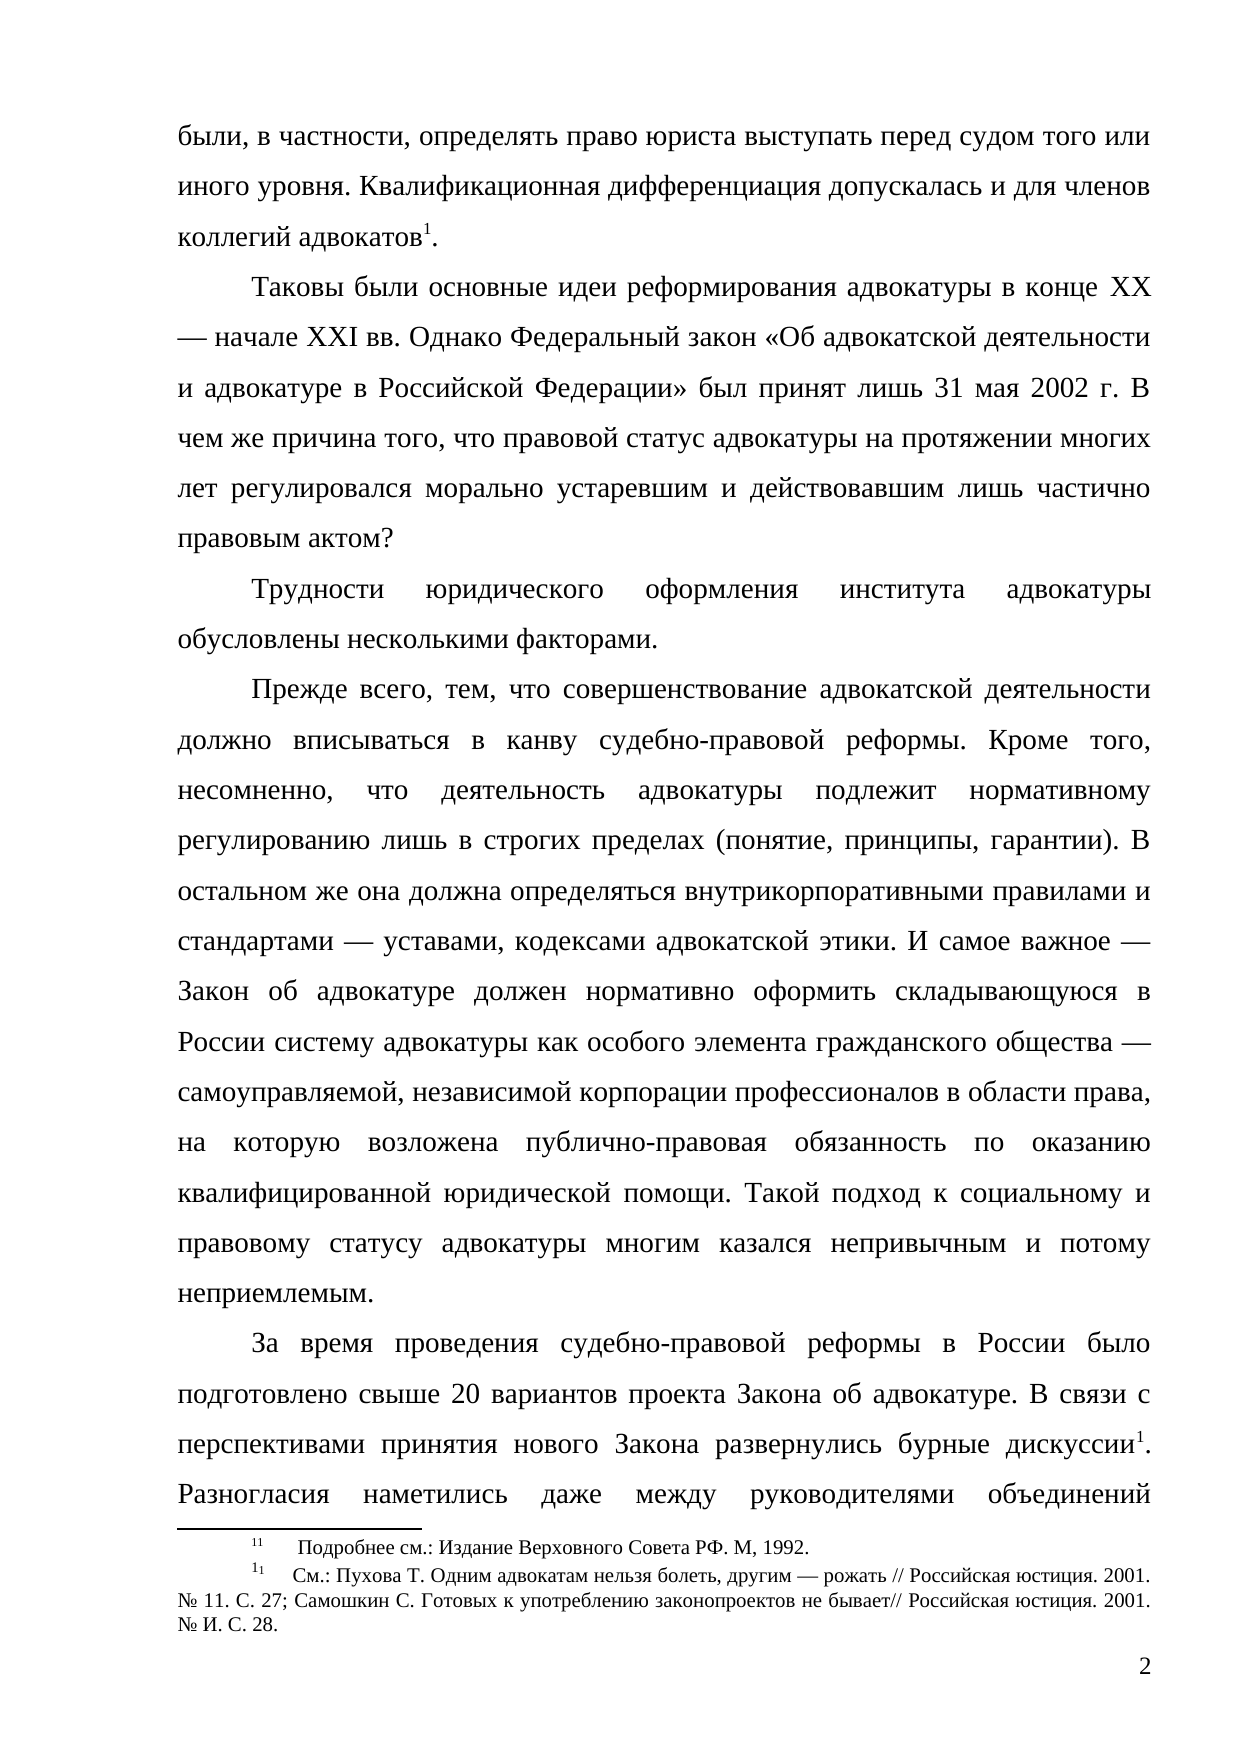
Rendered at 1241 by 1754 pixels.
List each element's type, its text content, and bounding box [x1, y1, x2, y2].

text Таковы были основные идеи реформирования адвокатуры в конце XX — начале XXI вв. Однако Федеральный закон «Об адвокатской деятельности и адвокатуре в Российской Федерации» был принят лишь 31 мая . В чем же причина того, что правовой статус адвокатуры на протяжении многих лет регулировался морально устаревшим и действовавшим лишь частично правовым актом? [177, 269, 1152, 554]
text Трудности юридического оформления института адвокатуры обусловлены несколькими факторами. [177, 571, 1152, 655]
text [177, 118, 1152, 252]
text Прежде всего, тем, что совершенствование адвокатской деятельности должно вписываться в канву судебно-правовой реформы. Кроме того, несомненно, что деятельность адвокатуры подлежит нормативному регулированию лишь в строгих пределах (понятие, принципы, гарантии). В остальном же она должна определяться внутрикорпоративными правилами и стандартами — уставами, кодексами адвокатской этики. И самое важное — Закон об адвокатуре должен нормативно оформить складывающуюся в России систему адвокатуры как особого элемента гражданского общества — самоуправляемой, независимой корпорации профессионалов в области права, на которую возложена публично-правовая обязанность по оказанию квалифицированной юридической помощи. Такой подход к социальному и правовому статусу адвокатуры многим казался непривычным и потому неприемлемым. [177, 672, 1152, 1309]
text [177, 1326, 1152, 1510]
